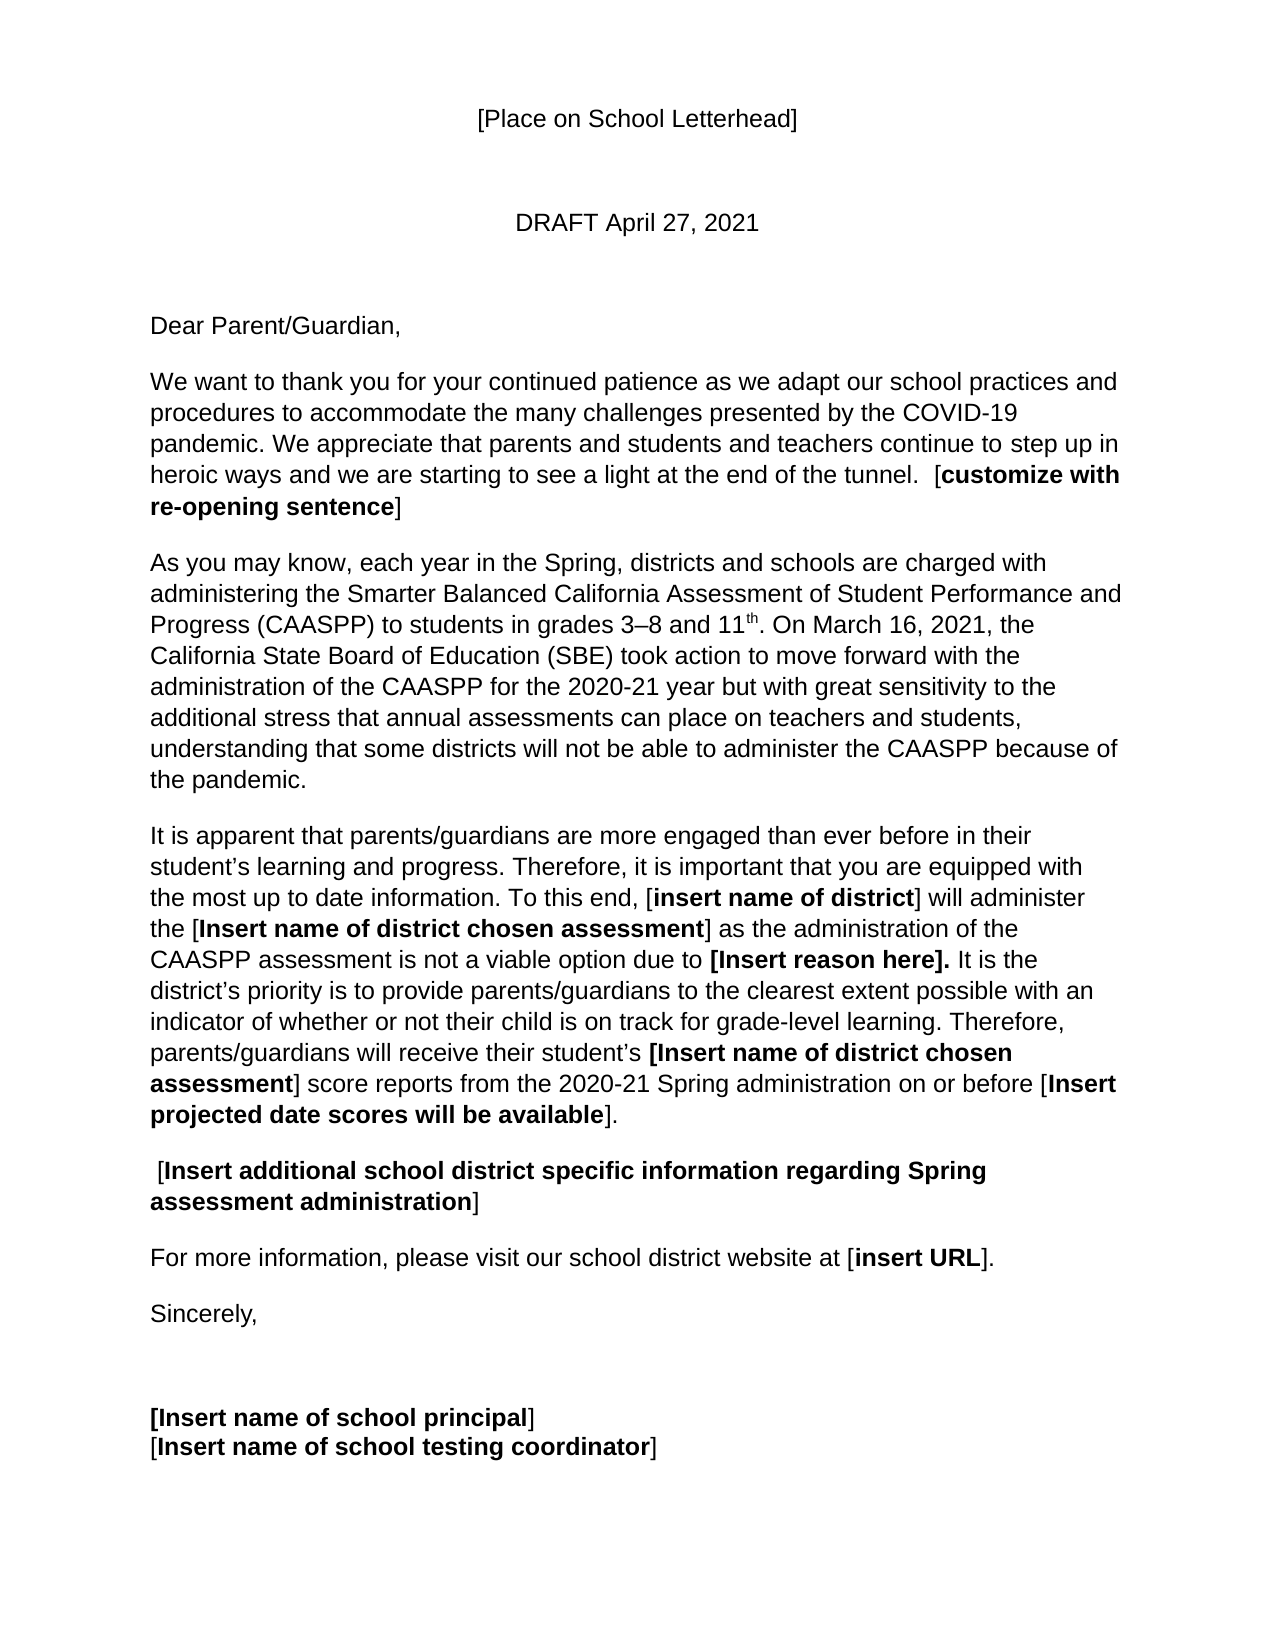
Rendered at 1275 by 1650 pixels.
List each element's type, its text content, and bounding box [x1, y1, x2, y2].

text [Insert additional school district specific information regarding Spring assessment administration] [150, 1156, 1125, 1216]
text DRAFT April 27, 2021 [150, 207, 1125, 236]
text It is apparent that parents/guardians are more engaged than ever before in their student’s learning and progress. Therefore, it is important that you are equipped with the most up to date information. To this end, [insert name of district] will administer the [Insert name of district chosen assessment] as the administration of the CAASPP assessment is not a viable option due to [Insert reason here]. It is the district’s priority is to provide parents/guardians to the clearest extent possible with an indicator of whether or not their child is on track for grade-level learning. Therefore, parents/guardians will receive their student’s [Insert name of district chosen assessment] score reports from the 2020-21 Spring administration on or before [Insert projected date scores will be available]. [150, 821, 1125, 1129]
text [Place on School Letterhead] [150, 104, 1125, 132]
text As you may know, each year in the Spring, districts and schools are charged with administering the Smarter Balanced California Assessment of Student Performance and Progress (CAASPP) to students in grades 3–8 and 11th. On March 16, 2021, the California State Board of Education (SBE) took action to move forward with the administration of the CAASPP for the 2020-21 year but with great sensitivity to the additional stress that annual assessments can place on teachers and students, understanding that some districts will not be able to administer the CAASPP because of the pandemic. [150, 547, 1125, 793]
text We want to thank you for your continued patience as we adapt our school practices and procedures to accommodate the many challenges presented by the COVID-19 pandemic. We appreciate that parents and students and teachers continue to step up in heroic ways and we are starting to see a light at the end of the tunnel. [customize with re-opening sentence] [150, 367, 1125, 520]
text [Insert name of school principal] [150, 1403, 1125, 1432]
text Dear Parent/Guardian, [150, 311, 1125, 340]
text Sincerely, [150, 1299, 1125, 1328]
text [Insert name of school testing coordinator] [150, 1432, 1125, 1461]
text For more information, please visit our school district website at [insert URL]. [150, 1243, 1125, 1272]
